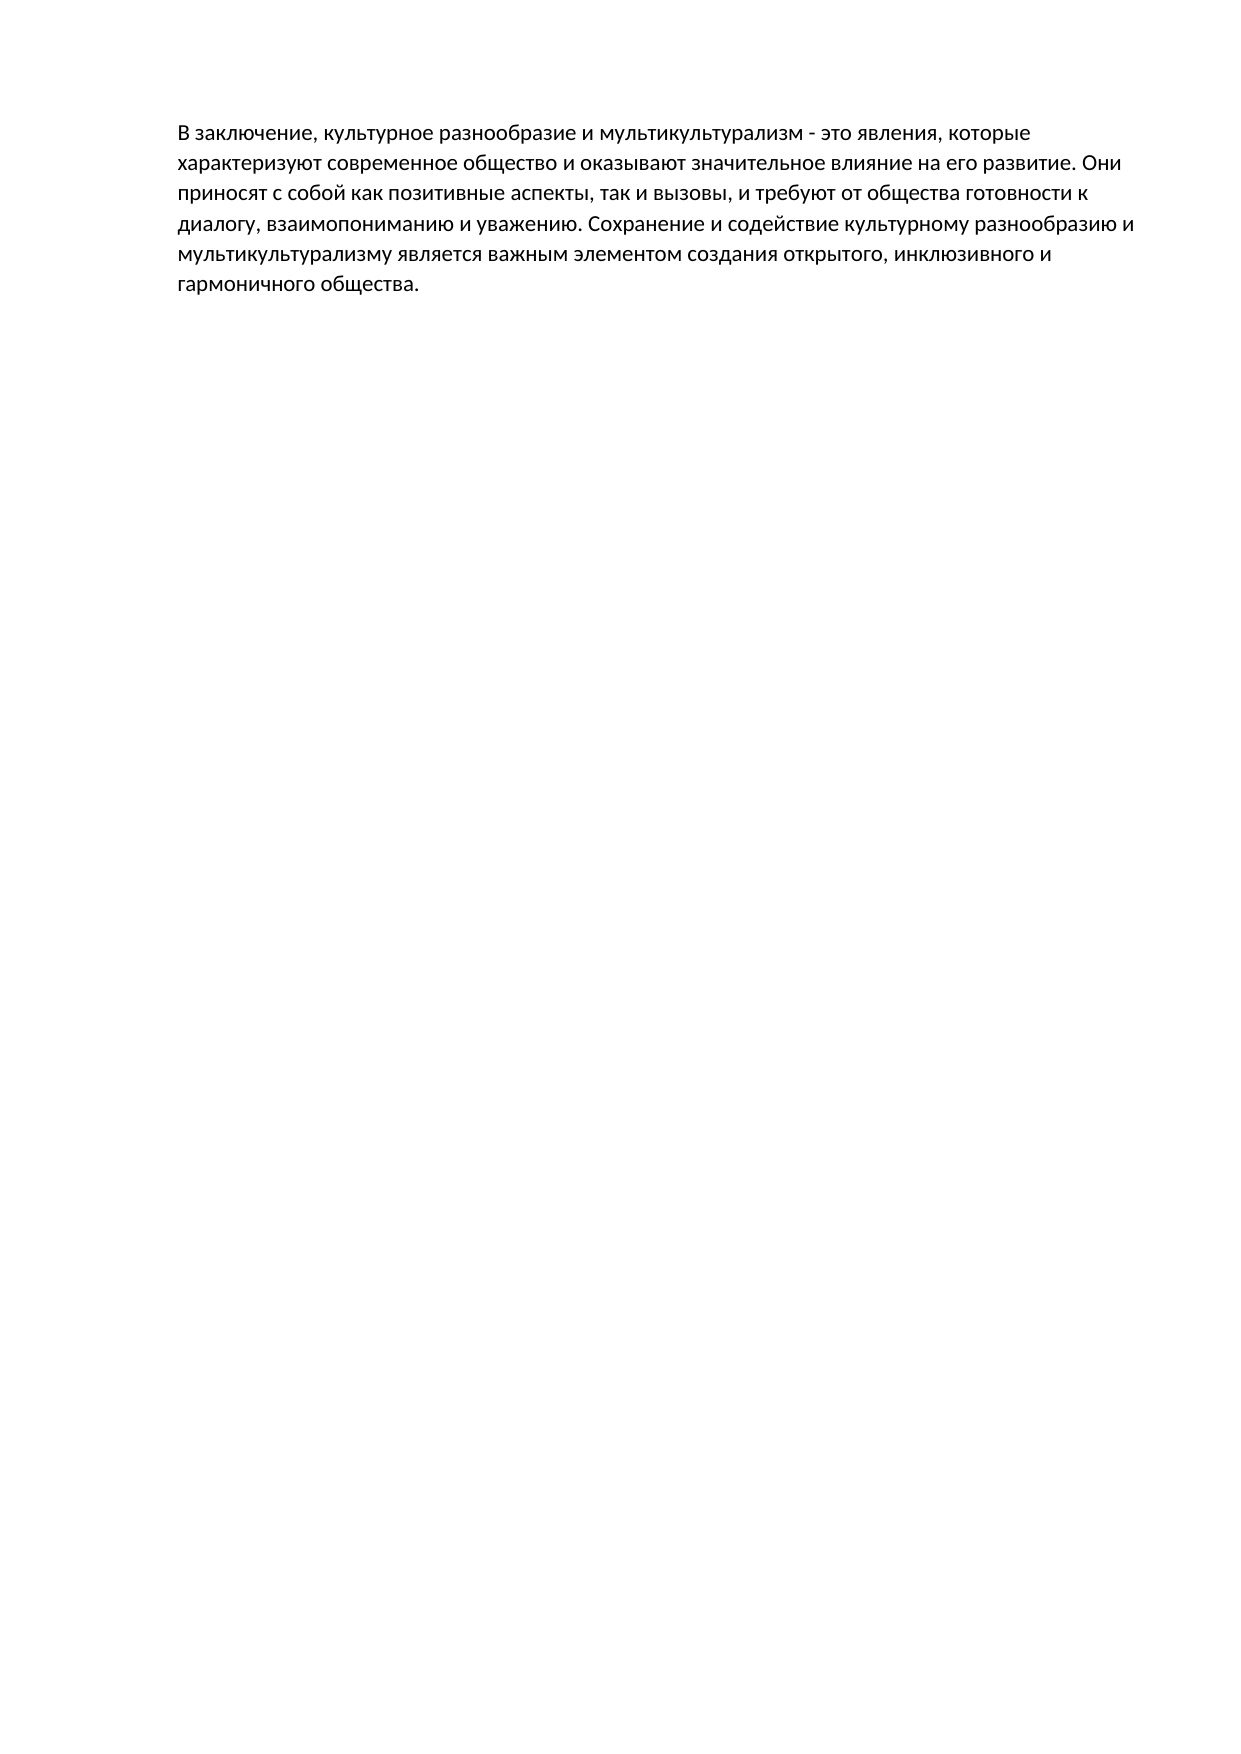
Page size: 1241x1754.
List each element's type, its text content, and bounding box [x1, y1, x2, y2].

text В заключение, культурное разнообразие и мультикультурализм - это явления, которые характеризуют современное общество и оказывают значительное влияние на его развитие. Они приносят с собой как позитивные аспекты, так и вызовы, и требуют от общества готовности к диалогу, взаимопониманию и уважению. Сохранение и содействие культурному разнообразию и мультикультурализму является важным элементом создания открытого, инклюзивного и гармоничного общества. [177, 118, 1152, 297]
